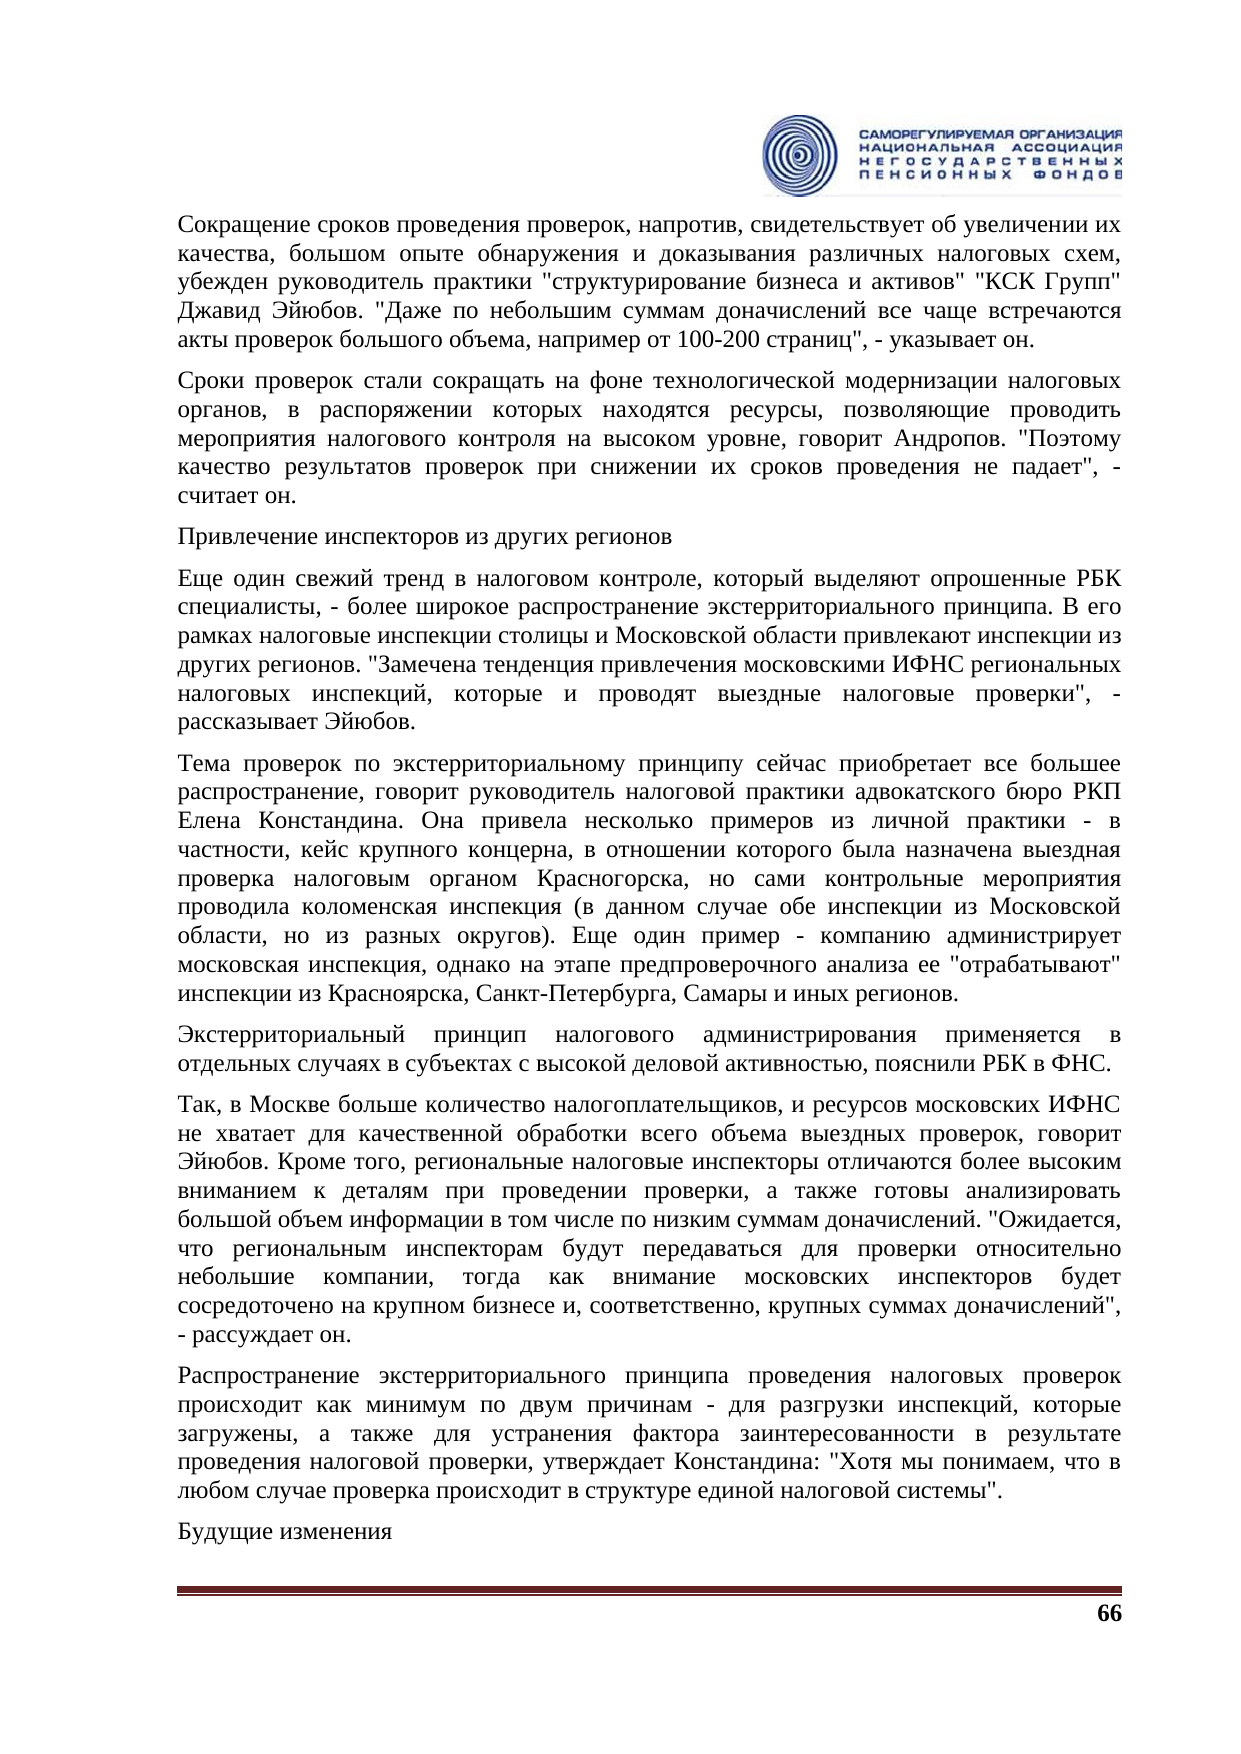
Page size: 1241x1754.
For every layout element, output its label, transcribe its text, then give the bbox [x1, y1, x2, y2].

text Привлечение инспекторов из других регионов [177, 521, 1122, 550]
text Распространение экстерриториального принципа проведения налоговых проверок происходит как минимум по двум причинам - для разгрузки инспекций, которые загружены, а также для устранения фактора заинтересованности в результате проведения налоговой проверки, утверждает Констандина: "Хотя мы понимаем, что в любом случае проверка происходит в структуре единой налоговой системы". [177, 1360, 1122, 1504]
text Сокращение сроков проведения проверок, напротив, свидетельствует об увеличении их качества, большом опыте обнаружения и доказывания различных налоговых схем, убежден руководитель практики "структурирование бизнеса и активов" "КСК Групп" Джавид Эйюбов. "Даже по небольшим суммам доначислений все чаще встречаются акты проверок большого объема, например от 100-200 страниц", - указывает он. [177, 209, 1122, 353]
text Экстерриториальный принцип налогового администрирования применяется в отдельных случаях в субъектах с высокой деловой активностью, пояснили РБК в ФНС. [177, 1019, 1122, 1076]
text Тема проверок по экстерриториальному принципу сейчас приобретает все большее распространение, говорит руководитель налоговой практики адвокатского бюро РКП Eлена Констандина. Она привела несколько примеров из личной практики - в частности, кейс крупного концерна, в отношении которого была назначена выездная проверка налоговым органом Красногорска, но сами контрольные мероприятия проводила коломенская инспекция (в данном случае обе инспекции из Московской области, но из разных округов). Eще один пример - компанию администрирует московская инспекция, однако на этапе предпроверочного анализа ее "отрабатывают" инспекции из Красноярска, Санкт-Петербурга, Самары и иных регионов. [177, 748, 1122, 1006]
text Так, в Москве больше количество налогоплательщиков, и ресурсов московских ИФНС не хватает для качественной обработки всего объема выездных проверок, говорит Эйюбов. Кроме того, региональные налоговые инспекторы отличаются более высоким вниманием к деталям при проведении проверки, а также готовы анализировать большой объем информации в том числе по низким суммам доначислений. "Ожидается, что региональным инспекторам будут передаваться для проверки относительно небольшие компании, тогда как внимание московских инспекторов будет сосредоточено на крупном бизнесе и, соответственно, крупных суммах доначислений", - рассуждает он. [177, 1089, 1122, 1348]
text Сроки проверок стали сокращать на фоне технологической модернизации налоговых органов, в распоряжении которых находятся ресурсы, позволяющие проводить мероприятия налогового контроля на высоком уровне, говорит Андропов. "Поэтому качество результатов проверок при снижении их сроков проведения не падает", - считает он. [177, 365, 1122, 509]
text Будущие изменения [177, 1516, 1122, 1545]
text Eще один свежий тренд в налоговом контроле, который выделяют опрошенные РБК специалисты, - более широкое распространение экстерриториального принципа. В его рамках налоговые инспекции столицы и Московской области привлекают инспекции из других регионов. "Замечена тенденция привлечения московскими ИФНС региональных налоговых инспекций, которые и проводят выездные налоговые проверки", - рассказывает Эйюбов. [177, 563, 1122, 735]
picture [762, 115, 1123, 197]
